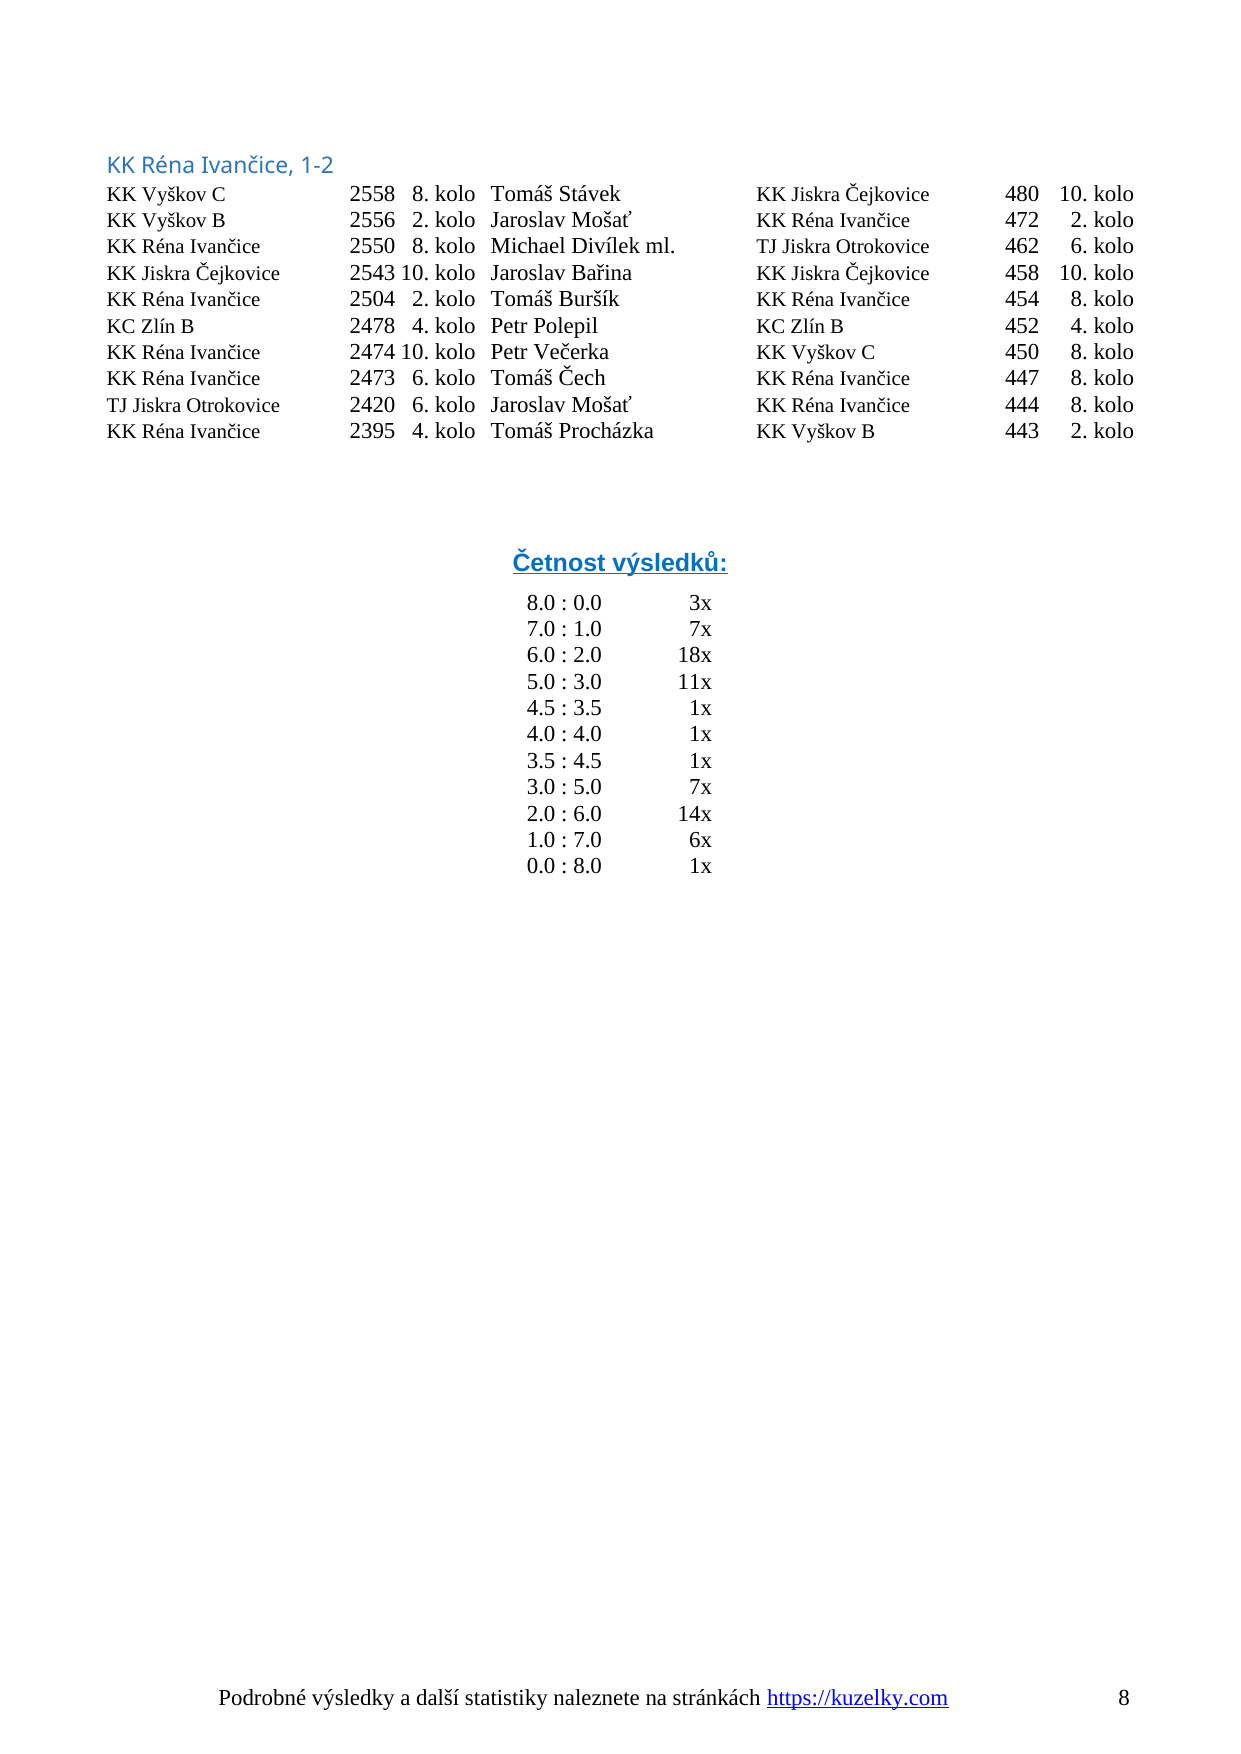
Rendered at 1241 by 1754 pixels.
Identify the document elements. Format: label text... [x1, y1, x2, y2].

text 1.0 : 7.0 6x [106, 826, 1134, 852]
text KK Réna Ivančice 2550 8. kolo Michael Divílek ml. TJ Jiskra Otrokovice 462 6. kolo [106, 233, 1134, 259]
text Četnost výsledků: [94, 547, 1145, 576]
text 4.5 : 3.5 1x [106, 694, 1134, 721]
subtitle KK Réna Ivančice, 1-2 [106, 149, 1134, 180]
text KK Réna Ivančice 2504 2. kolo Tomáš Buršík KK Réna Ivančice 454 8. kolo [106, 285, 1134, 312]
text 7.0 : 1.0 7x [106, 615, 1134, 641]
text KK Réna Ivančice 2395 4. kolo Tomáš Procházka KK Vyškov B 443 2. kolo [106, 417, 1134, 443]
text 3.0 : 5.0 7x [106, 773, 1134, 799]
text 8.0 : 0.0 3x [106, 589, 1134, 615]
text TJ Jiskra Otrokovice 2420 6. kolo Jaroslav Mošať KK Réna Ivančice 444 8. kolo [106, 391, 1134, 417]
text KC Zlín B 2478 4. kolo Petr Polepil KC Zlín B 452 4. kolo [106, 312, 1134, 338]
text KK Réna Ivančice 2474 10. kolo Petr Večerka KK Vyškov C 450 8. kolo [106, 338, 1134, 364]
text 3.5 : 4.5 1x [106, 747, 1134, 773]
text 5.0 : 3.0 11x [106, 668, 1134, 694]
text KK Jiskra Čejkovice 2543 10. kolo Jaroslav Bařina KK Jiskra Čejkovice 458 10. kolo [106, 259, 1134, 285]
text KK Réna Ivančice 2473 6. kolo Tomáš Čech KK Réna Ivančice 447 8. kolo [106, 364, 1134, 391]
text 0.0 : 8.0 1x [106, 852, 1134, 879]
text KK Vyškov C 2558 8. kolo Tomáš Stávek KK Jiskra Čejkovice 480 10. kolo [106, 180, 1134, 206]
text 2.0 : 6.0 14x [106, 799, 1134, 826]
text KK Vyškov B 2556 2. kolo Jaroslav Mošať KK Réna Ivančice 472 2. kolo [106, 206, 1134, 233]
text 4.0 : 4.0 1x [106, 721, 1134, 747]
text 6.0 : 2.0 18x [106, 641, 1134, 668]
